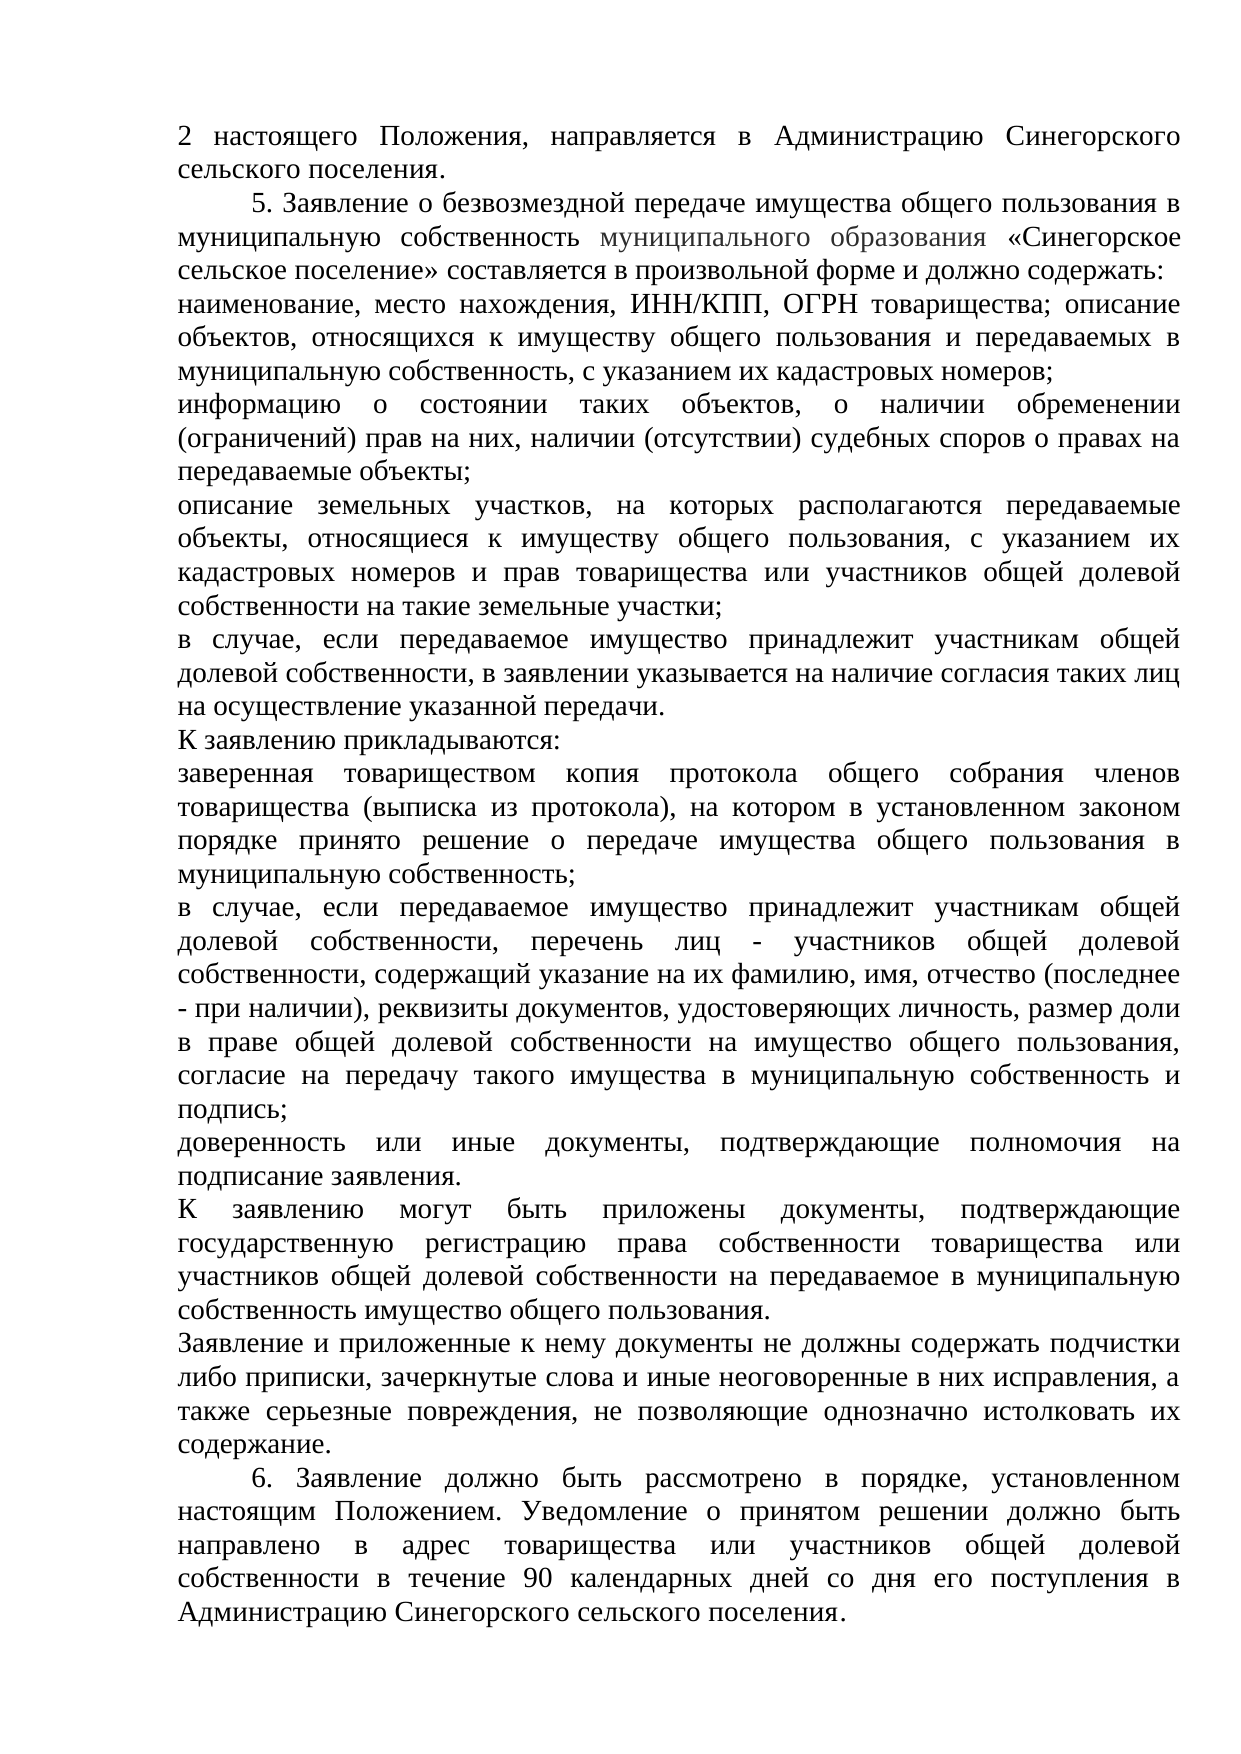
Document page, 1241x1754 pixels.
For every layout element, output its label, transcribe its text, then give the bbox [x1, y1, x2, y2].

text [177, 118, 1181, 185]
text наименование, место нахождения, ИНН/КПП, ОГРН товарищества; описание объектов, относящихся к имуществу общего пользования и передаваемых в муниципальную собственность, с указанием их кадастровых номеров; [177, 286, 1181, 386]
text К заявлению могут быть приложены документы, подтверждающие государственную регистрацию права собственности товарищества или участников общей долевой собственности на передаваемое в муниципальную собственность имущество общего пользования. [177, 1191, 1181, 1326]
text описание земельных участков, на которых располагаются передаваемые объекты, относящиеся к имуществу общего пользования, с указанием их кадастровых номеров и прав товарищества или участников общей долевой собственности на такие земельные участки; [177, 487, 1181, 621]
text информацию о состоянии таких объектов, о наличии обременении (ограничений) прав на них, наличии (отсутствии) судебных споров о правах на передаваемые объекты; [177, 386, 1181, 487]
text Заявление и приложенные к нему документы не должны содержать подчистки либо приписки, зачеркнутые слова и иные неоговоренные в них исправления, а также серьезные повреждения, не позволяющие однозначно истолковать их содержание. [177, 1326, 1181, 1460]
text 6. Заявление должно быть рассмотрено в порядке, установленном настоящим Положением. Уведомление о принятом решении должно быть направлено в адрес товарищества или участников общей долевой собственности в течение 90 календарных дней со дня его поступления в Администрацию Синегорского сельского поселения. [177, 1460, 1181, 1627]
text 5. Заявление о безвозмездной передаче имущества общего пользования в муниципальную собственность муниципального образования «Синегорское сельское поселение» составляется в произвольной форме и должно содержать: [177, 185, 1181, 286]
text в случае, если передаваемое имущество принадлежит участникам общей долевой собственности, в заявлении указывается на наличие согласия таких лиц на осуществление указанной передачи. [177, 621, 1181, 722]
text доверенность или иные документы, подтверждающие полномочия на подписание заявления. [177, 1124, 1181, 1191]
text заверенная товариществом копия протокола общего собрания членов товарищества (выписка из протокола), на котором в установленном законом порядке принято решение о передаче имущества общего пользования в муниципальную собственность; [177, 755, 1181, 889]
text в случае, если передаваемое имущество принадлежит участникам общей долевой собственности, перечень лиц - участников общей долевой собственности, содержащий указание на их фамилию, имя, отчество (последнее - при наличии), реквизиты документов, удостоверяющих личность, размер доли в праве общей долевой собственности на имущество общего пользования, согласие на передачу такого имущества в муниципальную собственность и подпись; [177, 889, 1181, 1124]
text К заявлению прикладываются: [177, 722, 1181, 755]
